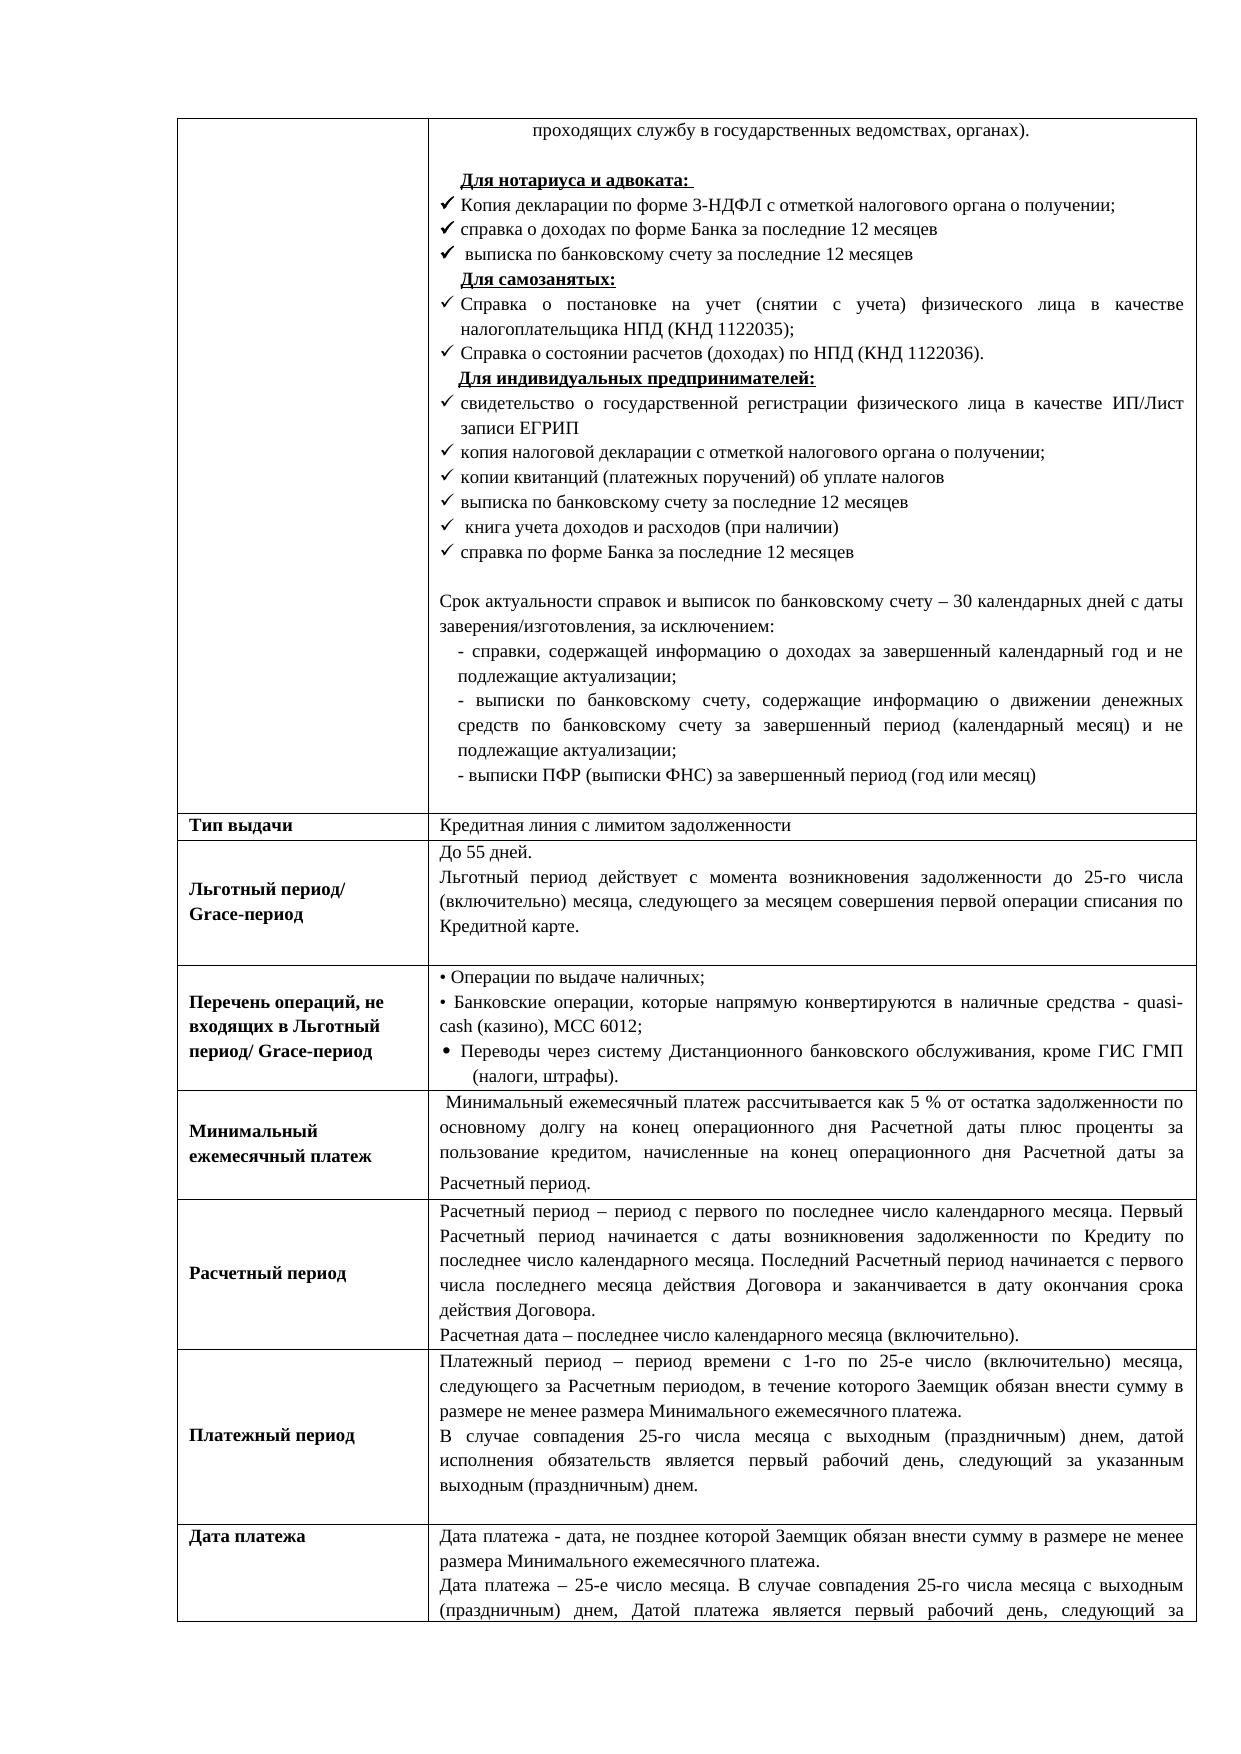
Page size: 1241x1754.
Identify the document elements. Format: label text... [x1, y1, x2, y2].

table_cell Тип выдачи [178, 814, 428, 840]
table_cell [178, 119, 428, 813]
table_cell • Операции по выдаче наличных; • Банковские операции, которые напрямую конвертируются в наличные средства - quasi-cash (казино), МСС 6012; Переводы через систему Дистанционного банковского обслуживания, кроме ГИС ГМП (налоги, штрафы). [429, 966, 1196, 1090]
table_cell Льготный период/ Grace-период [178, 841, 428, 965]
table_cell Кредитная линия с лимитом задолженности [429, 814, 1196, 840]
table_cell Платежный период [178, 1350, 428, 1524]
table_cell До 55 дней. Льготный период действует с момента возникновения задолженности до 25-го числа (включительно) месяца, следующего за месяцем совершения первой операции списания по Кредитной карте. [429, 841, 1196, 965]
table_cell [429, 119, 1196, 813]
table_cell Дата платежа [178, 1525, 428, 1621]
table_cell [429, 1525, 1196, 1621]
table_cell Расчетный период – период с первого по последнее число календарного месяца. Первый Расчетный период начинается с даты возникновения задолженности по Кредиту по последнее число календарного месяца. Последний Расчетный период начинается с первого числа последнего месяца действия Договора и заканчивается в дату окончания срока действия Договора. Расчетная дата – последнее число календарного месяца (включительно). [429, 1200, 1196, 1349]
table_cell Платежный период – период времени с 1-го по 25-е число (включительно) месяца, следующего за Расчетным периодом, в течение которого Заемщик обязан внести сумму в размере не менее размера Минимального ежемесячного платежа. В случае совпадения 25-го числа месяца с выходным (праздничным) днем, датой исполнения обязательств является первый рабочий день, следующий за указанным выходным (праздничным) днем. [429, 1350, 1196, 1524]
table_cell Минимальный ежемесячный платеж рассчитывается как 5 % от остатка задолженности по основному долгу на конец операционного дня Расчетной даты плюс проценты за пользование кредитом, начисленные на конец операционного дня Расчетной даты за Расчетный период. [429, 1091, 1196, 1199]
table_cell Минимальный ежемесячный платеж [178, 1091, 428, 1199]
table_cell Расчетный период [178, 1200, 428, 1349]
table_cell Перечень операций, не входящих в Льготный период/ Grace-период [178, 966, 428, 1090]
